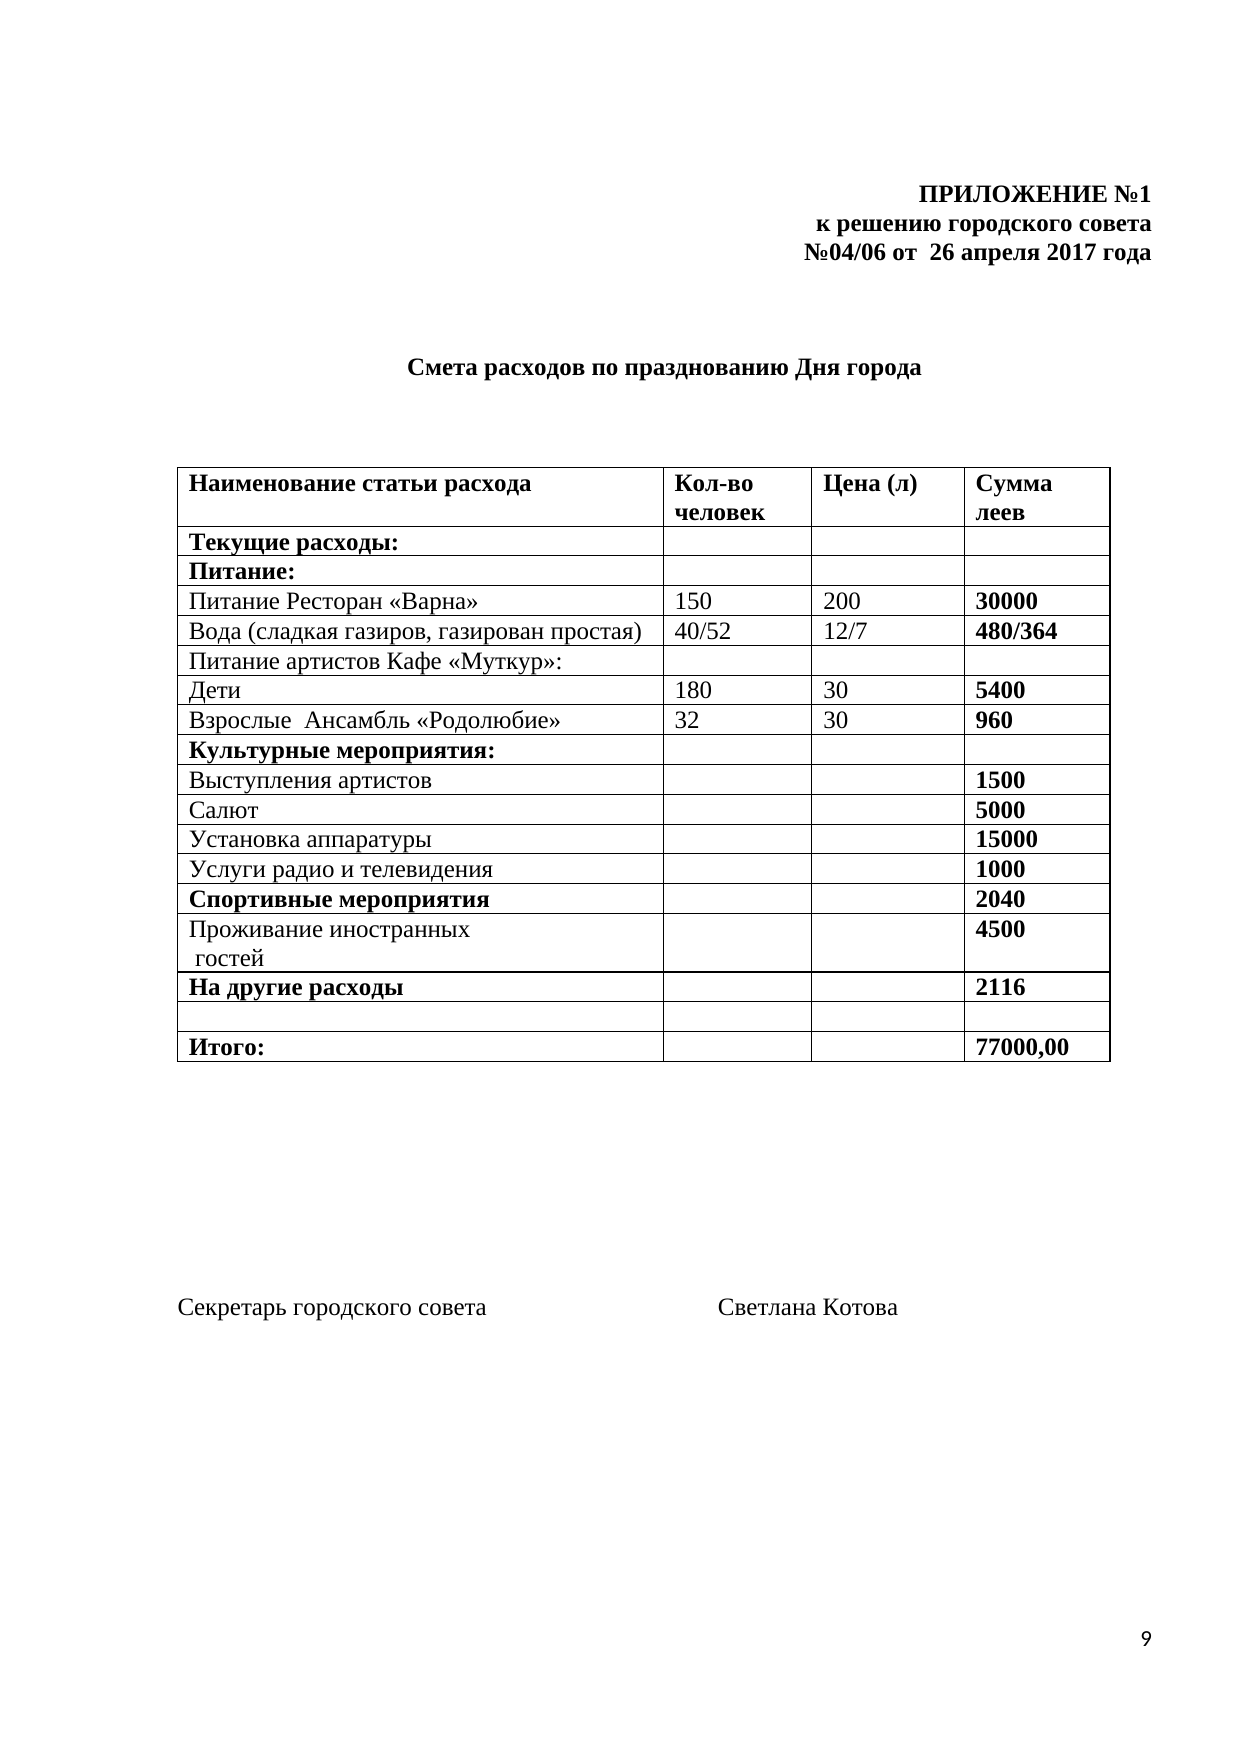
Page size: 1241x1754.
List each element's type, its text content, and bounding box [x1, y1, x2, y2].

table_cell 960 [965, 705, 1109, 734]
table_cell [812, 765, 964, 794]
table_cell [812, 1002, 964, 1031]
table_cell [664, 1032, 811, 1061]
table_cell 32 [664, 705, 811, 734]
table_cell 1000 [965, 854, 1109, 883]
table_cell [664, 973, 811, 1001]
table_cell Текущие расходы: [178, 527, 663, 555]
table_cell [965, 646, 1109, 674]
text Смета расходов по празднованию Дня города [177, 352, 1152, 381]
table_cell [812, 527, 964, 555]
table_cell Спортивные мероприятия [178, 884, 663, 913]
table_cell Взрослые Ансамбль «Родолюбие» [178, 705, 663, 734]
table_cell 30000 [965, 586, 1109, 615]
table_cell [812, 1032, 964, 1061]
table_cell [664, 527, 811, 555]
table_cell [664, 825, 811, 853]
table_cell [664, 1002, 811, 1031]
table_cell 2040 [965, 884, 1109, 913]
table_cell [965, 735, 1109, 764]
table_cell Питание артистов Кафе «Муткур»: [178, 646, 663, 674]
table_cell Культурные мероприятия: [178, 735, 663, 764]
table_cell 1500 [965, 765, 1109, 794]
table_cell [664, 854, 811, 883]
table_cell [812, 735, 964, 764]
table_cell [178, 1002, 663, 1031]
table_cell 180 [664, 676, 811, 704]
table_cell Выступления артистов [178, 765, 663, 794]
table_cell 150 [664, 586, 811, 615]
text ПРИЛОЖЕНИЕ №1 [177, 179, 1152, 208]
table_cell Питание: [178, 556, 663, 585]
table_cell [664, 735, 811, 764]
table_cell 30 [812, 676, 964, 704]
table_header Цена (л) [812, 468, 964, 526]
table_cell [664, 884, 811, 913]
table_cell Питание Ресторан «Варна» [178, 586, 663, 615]
table_cell [812, 795, 964, 823]
text №04/06 от 26 апреля 2017 года [177, 237, 1152, 266]
table_cell На другие расходы [178, 973, 663, 1001]
table_cell [812, 825, 964, 853]
table_cell 30 [812, 705, 964, 734]
table_cell [664, 765, 811, 794]
table_cell [812, 646, 964, 674]
table_header Сумма леев [965, 468, 1109, 526]
table_cell Проживание иностранных гостей [178, 914, 663, 971]
table_cell [664, 914, 811, 971]
table_cell Салют [178, 795, 663, 823]
table_cell 77000,00 [965, 1032, 1109, 1061]
table_cell Дети [178, 676, 663, 704]
table_cell 5000 [965, 795, 1109, 823]
table_cell [664, 795, 811, 823]
table_cell [812, 914, 964, 971]
table_cell Итого: [178, 1032, 663, 1061]
table_cell 5400 [965, 676, 1109, 704]
table_cell Услуги радио и телевидения [178, 854, 663, 883]
table_cell [664, 646, 811, 674]
table_cell [965, 556, 1109, 585]
table_cell 40/52 [664, 616, 811, 645]
table_cell [812, 854, 964, 883]
table_cell 12/7 [812, 616, 964, 645]
table_cell 4500 [965, 914, 1109, 971]
table_cell 480/364 [965, 616, 1109, 645]
table_cell [812, 884, 964, 913]
table_cell [812, 556, 964, 585]
table_cell Вода (сладкая газиров, газирован простая) [178, 616, 663, 645]
table_cell 15000 [965, 825, 1109, 853]
table_cell [664, 556, 811, 585]
text Секретарь городского совета Светлана Котова [177, 1292, 1152, 1321]
table_header Наименование статьи расхода [178, 468, 663, 526]
table_cell [965, 1002, 1109, 1031]
table_cell Установка аппаратуры [178, 825, 663, 853]
table_cell [965, 527, 1109, 555]
text к решению городского совета [177, 208, 1152, 237]
table_header Кол-во человек [664, 468, 811, 526]
table_cell 200 [812, 586, 964, 615]
table_cell 2116 [965, 973, 1109, 1001]
table_cell [812, 973, 964, 1001]
